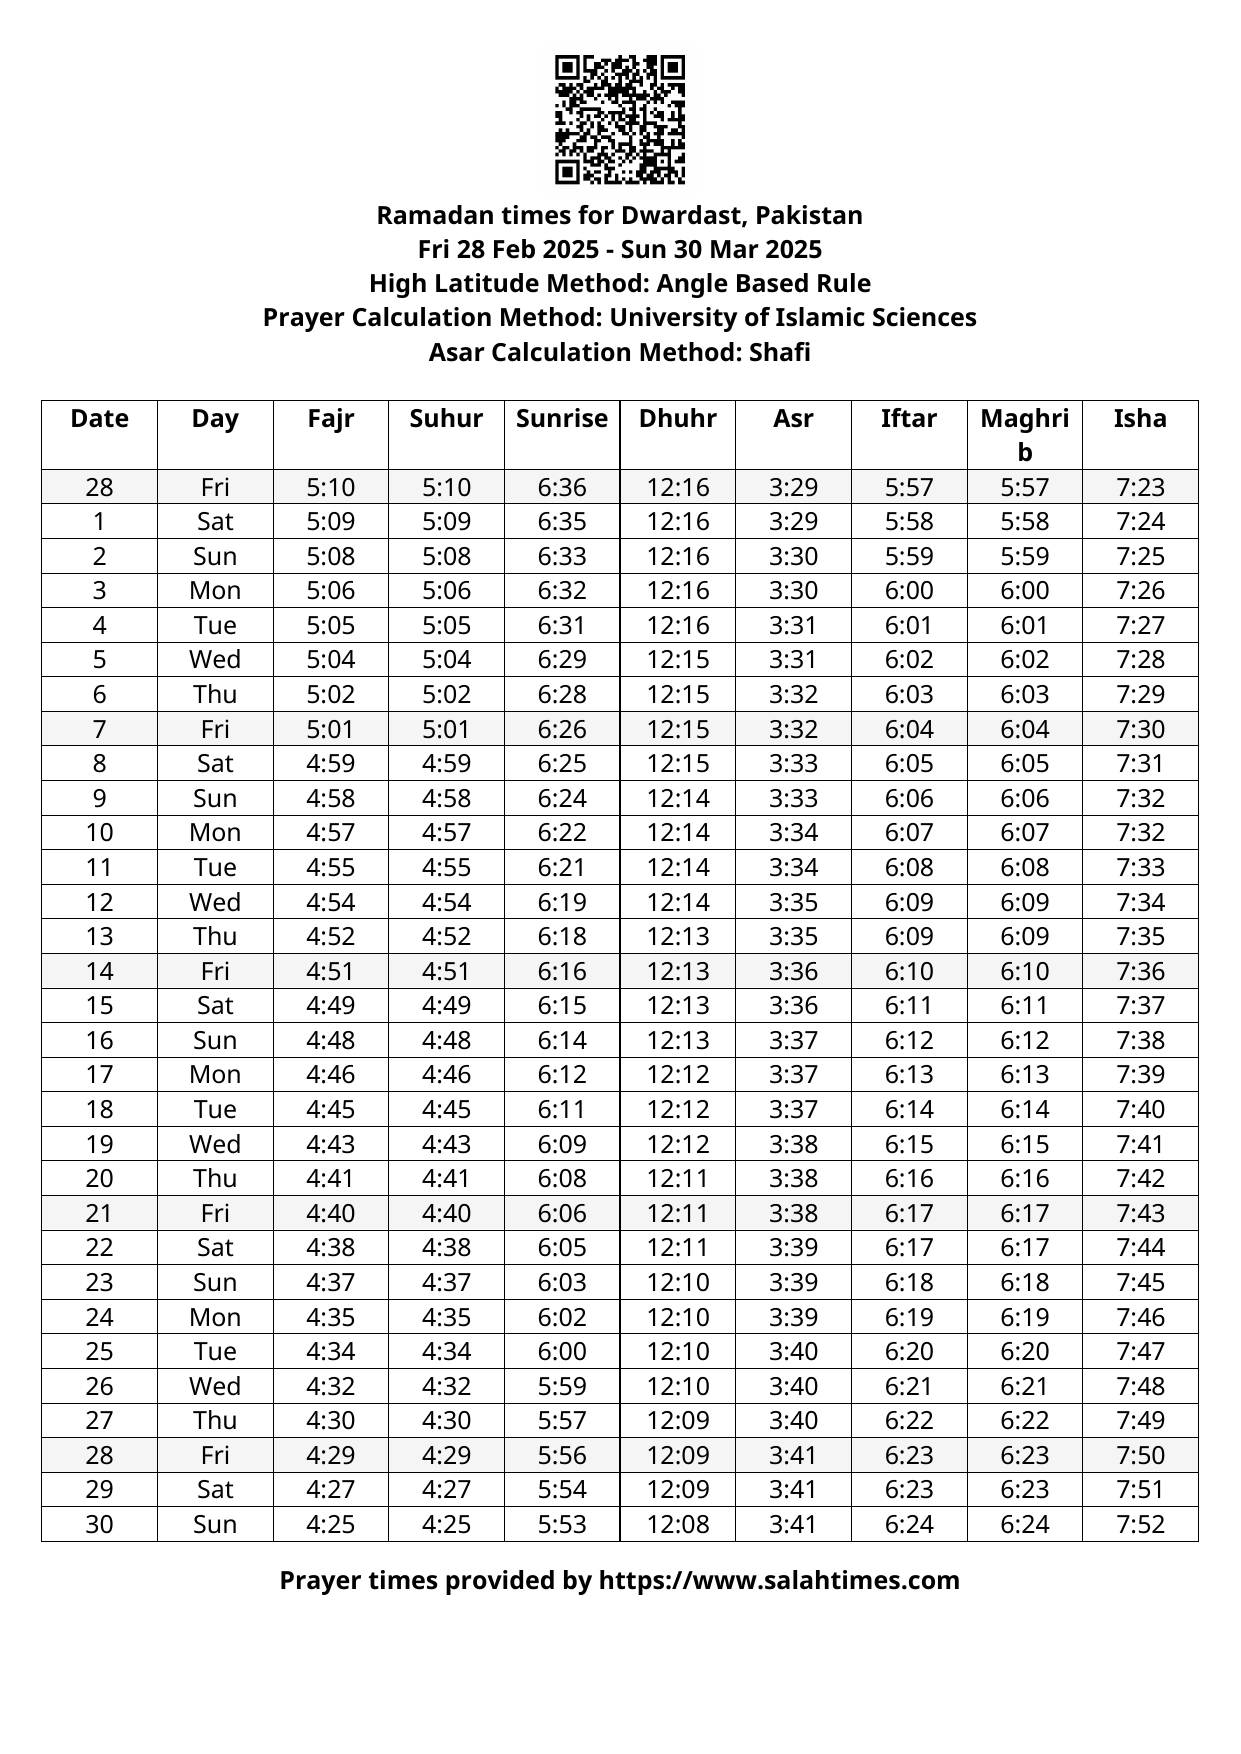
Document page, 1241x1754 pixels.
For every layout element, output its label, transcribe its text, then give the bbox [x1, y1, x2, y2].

table_cell 28 [42, 470, 157, 503]
table_cell 3:39 [736, 1231, 851, 1264]
table_cell 12:12 [621, 1127, 735, 1160]
table_cell 3:41 [736, 1473, 851, 1506]
table_cell 7:30 [1083, 712, 1198, 745]
table_cell 6:15 [505, 989, 619, 1022]
table_cell 6:09 [852, 919, 967, 953]
table_cell 5:54 [505, 1473, 619, 1506]
table_cell 6:19 [852, 1300, 967, 1333]
table_cell 4:27 [389, 1473, 504, 1506]
table_cell 4:40 [389, 1196, 504, 1229]
table_cell 13 [42, 919, 157, 953]
table_cell 5:57 [852, 470, 967, 503]
table_cell Fri [158, 470, 273, 503]
table_cell 6:05 [968, 746, 1082, 780]
table_cell Thu [158, 919, 273, 953]
table_cell 12:16 [621, 504, 735, 538]
table_cell Sun [158, 1023, 273, 1057]
table_cell 12:15 [621, 677, 735, 711]
table_cell 7 [42, 712, 157, 745]
table_cell 6:06 [968, 781, 1082, 814]
table_cell Mon [158, 1300, 273, 1333]
table_header Day [158, 401, 273, 469]
table_cell 5:59 [968, 539, 1082, 572]
table_cell Fri [158, 954, 273, 987]
table_cell 6:09 [505, 1127, 619, 1160]
table_cell 4:59 [274, 746, 388, 780]
table_cell 6:00 [968, 574, 1082, 607]
table_cell 4:34 [274, 1334, 388, 1368]
table_cell 12:13 [621, 919, 735, 953]
table_cell 27 [42, 1404, 157, 1437]
table_cell 5:53 [505, 1507, 619, 1541]
table_header Isha [1083, 401, 1198, 469]
table_cell 6:18 [968, 1265, 1082, 1299]
table_cell 5:57 [968, 470, 1082, 503]
table_cell 3:37 [736, 1023, 851, 1057]
table_header Dhuhr [621, 401, 735, 469]
table_cell 6:19 [505, 885, 619, 918]
table_cell 6:21 [505, 850, 619, 884]
table_cell 12:09 [621, 1438, 735, 1472]
table_cell 6:31 [505, 608, 619, 642]
table_cell Wed [158, 643, 273, 676]
table_cell 3:39 [736, 1300, 851, 1333]
table_cell 5:59 [852, 539, 967, 572]
table_cell 7:32 [1083, 781, 1198, 814]
table_cell 3:29 [736, 504, 851, 538]
table_cell 3:35 [736, 919, 851, 953]
table_cell Sat [158, 504, 273, 538]
table_cell Tue [158, 608, 273, 642]
table_cell 5 [42, 643, 157, 676]
table_cell 17 [42, 1058, 157, 1091]
table_cell Mon [158, 574, 273, 607]
table_cell 22 [42, 1231, 157, 1264]
table_cell 4:57 [389, 816, 504, 849]
table_cell 4:57 [274, 816, 388, 849]
table_cell 12:10 [621, 1265, 735, 1299]
table_cell 12:16 [621, 470, 735, 503]
table_cell Thu [158, 677, 273, 711]
table_cell 3:33 [736, 746, 851, 780]
table_header Date [42, 401, 157, 469]
table_cell 6:10 [968, 954, 1082, 987]
table_cell 6:20 [968, 1334, 1082, 1368]
table_cell 4:37 [274, 1265, 388, 1299]
table_cell 12:15 [621, 746, 735, 780]
table_cell 5:02 [274, 677, 388, 711]
table_cell Wed [158, 1127, 273, 1160]
table_cell 4:34 [389, 1334, 504, 1368]
table_cell 6:26 [505, 712, 619, 745]
table_cell 3:37 [736, 1092, 851, 1126]
table_cell 26 [42, 1369, 157, 1402]
table_cell 24 [42, 1300, 157, 1333]
table_cell 6:11 [852, 989, 967, 1022]
table_cell 4:51 [274, 954, 388, 987]
table_cell 6:03 [505, 1265, 619, 1299]
table_cell 14 [42, 954, 157, 987]
table_cell 6:15 [852, 1127, 967, 1160]
table_cell Tue [158, 1092, 273, 1126]
table_cell 2 [42, 539, 157, 572]
text High Latitude Method: Angle Based Rule [42, 266, 1198, 300]
table_cell 7:33 [1083, 850, 1198, 884]
table_cell 4:41 [274, 1161, 388, 1195]
table_cell 12:16 [621, 574, 735, 607]
table_cell 4:43 [274, 1127, 388, 1160]
table_cell 4:46 [274, 1058, 388, 1091]
table_cell 6:06 [505, 1196, 619, 1229]
table_cell 8 [42, 746, 157, 780]
table_cell 3:38 [736, 1196, 851, 1229]
table_cell 12:16 [621, 608, 735, 642]
table_cell 6:20 [852, 1334, 967, 1368]
table_cell 5:06 [389, 574, 504, 607]
table_cell 5:04 [389, 643, 504, 676]
table_cell 4:49 [389, 989, 504, 1022]
table_cell 9 [42, 781, 157, 814]
table_cell 3:36 [736, 989, 851, 1022]
table_cell Sun [158, 1265, 273, 1299]
table_cell Tue [158, 1334, 273, 1368]
table_cell 12:10 [621, 1334, 735, 1368]
table_cell 5:10 [389, 470, 504, 503]
table_cell 12:11 [621, 1196, 735, 1229]
table_cell 6:12 [505, 1058, 619, 1091]
table_cell 12:14 [621, 816, 735, 849]
table_cell 7:37 [1083, 989, 1198, 1022]
table_cell 6:33 [505, 539, 619, 572]
table_cell 4:46 [389, 1058, 504, 1091]
text Prayer Calculation Method: University of Islamic Sciences [42, 300, 1198, 334]
table_cell 3:31 [736, 608, 851, 642]
table_cell 7:32 [1083, 816, 1198, 849]
table_cell 4:40 [274, 1196, 388, 1229]
table_cell 6:13 [968, 1058, 1082, 1091]
table_cell 7:52 [1083, 1507, 1198, 1541]
table_cell Wed [158, 885, 273, 918]
table_cell 7:41 [1083, 1127, 1198, 1160]
table_cell 6:25 [505, 746, 619, 780]
table_header Suhur [389, 401, 504, 469]
table_cell 4:35 [274, 1300, 388, 1333]
table_cell 4:55 [389, 850, 504, 884]
table_cell 6:03 [968, 677, 1082, 711]
table_cell 12:13 [621, 989, 735, 1022]
table_cell 6:36 [505, 470, 619, 503]
table_cell 6:06 [852, 781, 967, 814]
table_cell 7:45 [1083, 1265, 1198, 1299]
table_cell Sun [158, 539, 273, 572]
table_cell 6:00 [852, 574, 967, 607]
table_cell 7:43 [1083, 1196, 1198, 1229]
table_cell 6:16 [852, 1161, 967, 1195]
table_cell 10 [42, 816, 157, 849]
table_cell 6:12 [852, 1023, 967, 1057]
table_cell 3:30 [736, 574, 851, 607]
table_cell 6 [42, 677, 157, 711]
table_cell 7:29 [1083, 677, 1198, 711]
table_cell 3:30 [736, 539, 851, 572]
table_cell 6:29 [505, 643, 619, 676]
table_cell 3 [42, 574, 157, 607]
table_cell 5:58 [852, 504, 967, 538]
table_cell 3:34 [736, 816, 851, 849]
table_cell 6:04 [852, 712, 967, 745]
table_cell Sat [158, 1473, 273, 1506]
table_cell 3:40 [736, 1369, 851, 1402]
table_cell Fri [158, 1438, 273, 1472]
table_cell 6:24 [505, 781, 619, 814]
table_cell 4:27 [274, 1473, 388, 1506]
table_cell 12 [42, 885, 157, 918]
table_cell 12:15 [621, 712, 735, 745]
table_cell 4:32 [389, 1369, 504, 1402]
table_cell Fri [158, 1196, 273, 1229]
table_cell 6:15 [968, 1127, 1082, 1160]
table_cell 18 [42, 1092, 157, 1126]
table_cell 6:08 [968, 850, 1082, 884]
table_cell 7:40 [1083, 1092, 1198, 1126]
table_cell 6:24 [852, 1507, 967, 1541]
table_cell 4:38 [274, 1231, 388, 1264]
table_cell 6:18 [852, 1265, 967, 1299]
table_cell 4:45 [274, 1092, 388, 1126]
table_cell 3:32 [736, 677, 851, 711]
table_header Maghrib [968, 401, 1082, 469]
table_cell 3:36 [736, 954, 851, 987]
table_cell 3:35 [736, 885, 851, 918]
table_cell Mon [158, 1058, 273, 1091]
table_cell 4:49 [274, 989, 388, 1022]
table_cell 7:25 [1083, 539, 1198, 572]
table_cell 6:10 [852, 954, 967, 987]
table_cell 3:38 [736, 1127, 851, 1160]
table_cell 6:21 [968, 1369, 1082, 1402]
table_cell Wed [158, 1369, 273, 1402]
table_cell 29 [42, 1473, 157, 1506]
table_cell 6:22 [505, 816, 619, 849]
table_cell 4:41 [389, 1161, 504, 1195]
table_cell 4:25 [389, 1507, 504, 1541]
table_cell 6:11 [505, 1092, 619, 1126]
table_cell 12:13 [621, 1023, 735, 1057]
table_cell 6:21 [852, 1369, 967, 1402]
table_cell 12:12 [621, 1058, 735, 1091]
table_cell 5:05 [389, 608, 504, 642]
table_cell 7:48 [1083, 1369, 1198, 1402]
table_cell 12:16 [621, 539, 735, 572]
table_cell 4:51 [389, 954, 504, 987]
table_cell 4:54 [274, 885, 388, 918]
table_cell 5:05 [274, 608, 388, 642]
table_cell 4:29 [389, 1438, 504, 1472]
table_cell 7:36 [1083, 954, 1198, 987]
table_cell 7:27 [1083, 608, 1198, 642]
table_cell 6:14 [968, 1092, 1082, 1126]
table_cell 6:32 [505, 574, 619, 607]
table_cell 5:10 [274, 470, 388, 503]
table_cell 3:40 [736, 1334, 851, 1368]
table_cell 15 [42, 989, 157, 1022]
table_cell 5:08 [274, 539, 388, 572]
table_cell Mon [158, 816, 273, 849]
table_cell Fri [158, 712, 273, 745]
table_cell 7:28 [1083, 643, 1198, 676]
table_cell 4:52 [274, 919, 388, 953]
table_cell Thu [158, 1404, 273, 1437]
table_header Fajr [274, 401, 388, 469]
table_cell 7:23 [1083, 470, 1198, 503]
table_cell 1 [42, 504, 157, 538]
table_cell Sun [158, 1507, 273, 1541]
table_cell 6:03 [852, 677, 967, 711]
table_cell 7:34 [1083, 885, 1198, 918]
table_cell 7:35 [1083, 919, 1198, 953]
table_cell 6:07 [968, 816, 1082, 849]
table_cell 7:49 [1083, 1404, 1198, 1437]
table_cell 3:29 [736, 470, 851, 503]
table_cell 6:17 [852, 1231, 967, 1264]
table_cell 6:23 [968, 1438, 1082, 1472]
table_cell 6:16 [505, 954, 619, 987]
table_cell 6:00 [505, 1334, 619, 1368]
table_cell Tue [158, 850, 273, 884]
table_cell 5:59 [505, 1369, 619, 1402]
table_cell 6:05 [852, 746, 967, 780]
table_cell 7:47 [1083, 1334, 1198, 1368]
table_cell 4:43 [389, 1127, 504, 1160]
table_cell 5:09 [389, 504, 504, 538]
table_cell 25 [42, 1334, 157, 1368]
table_cell 3:38 [736, 1161, 851, 1195]
table_cell 4:55 [274, 850, 388, 884]
table_cell 12:13 [621, 954, 735, 987]
table_cell 7:46 [1083, 1300, 1198, 1333]
table_cell 6:07 [852, 816, 967, 849]
table_cell 6:14 [852, 1092, 967, 1126]
table_cell 7:39 [1083, 1058, 1198, 1091]
table_header Asr [736, 401, 851, 469]
table_cell 6:23 [852, 1473, 967, 1506]
table_cell Thu [158, 1161, 273, 1195]
table_header Sunrise [505, 401, 619, 469]
table_cell 12:08 [621, 1507, 735, 1541]
table_cell 4:48 [389, 1023, 504, 1057]
table_cell 12:12 [621, 1092, 735, 1126]
table_cell 7:42 [1083, 1161, 1198, 1195]
table_cell 20 [42, 1161, 157, 1195]
table_cell 12:10 [621, 1369, 735, 1402]
table_cell 6:23 [968, 1473, 1082, 1506]
table_cell 7:44 [1083, 1231, 1198, 1264]
table_cell 11 [42, 850, 157, 884]
table_cell 3:32 [736, 712, 851, 745]
table_cell 4:25 [274, 1507, 388, 1541]
table_cell 6:18 [505, 919, 619, 953]
table_cell 4:37 [389, 1265, 504, 1299]
table_cell 6:08 [852, 850, 967, 884]
table_cell 12:11 [621, 1231, 735, 1264]
table_cell 12:10 [621, 1300, 735, 1333]
table_cell 6:08 [505, 1161, 619, 1195]
table_cell 7:31 [1083, 746, 1198, 780]
table_cell 6:09 [968, 919, 1082, 953]
table_cell 6:02 [505, 1300, 619, 1333]
table_cell 5:04 [274, 643, 388, 676]
table_cell 3:33 [736, 781, 851, 814]
table_cell Sat [158, 1231, 273, 1264]
table_cell 6:22 [968, 1404, 1082, 1437]
picture [542, 41, 699, 198]
table_cell 6:11 [968, 989, 1082, 1022]
table_cell 6:01 [852, 608, 967, 642]
table_cell 6:35 [505, 504, 619, 538]
table_cell Sat [158, 989, 273, 1022]
table_cell 4:30 [389, 1404, 504, 1437]
table_cell 7:50 [1083, 1438, 1198, 1472]
table_cell 12:14 [621, 885, 735, 918]
table_cell 7:51 [1083, 1473, 1198, 1506]
table_cell 3:31 [736, 643, 851, 676]
table_cell 6:22 [852, 1404, 967, 1437]
table_cell 5:02 [389, 677, 504, 711]
table_cell 6:12 [968, 1023, 1082, 1057]
table_cell 5:01 [389, 712, 504, 745]
table_cell 12:09 [621, 1404, 735, 1437]
table_cell 5:57 [505, 1404, 619, 1437]
table_cell 6:04 [968, 712, 1082, 745]
table_cell 6:24 [968, 1507, 1082, 1541]
table_cell 4:35 [389, 1300, 504, 1333]
table_cell 6:09 [852, 885, 967, 918]
table_cell 6:17 [968, 1196, 1082, 1229]
table_cell 12:14 [621, 781, 735, 814]
table_cell 5:01 [274, 712, 388, 745]
table_cell 7:38 [1083, 1023, 1198, 1057]
table_cell 3:40 [736, 1404, 851, 1437]
table_cell 6:16 [968, 1161, 1082, 1195]
table_cell 6:23 [852, 1438, 967, 1472]
text Fri 28 Feb 2025 - Sun 30 Mar 2025 [42, 232, 1198, 266]
table_cell 6:17 [968, 1231, 1082, 1264]
table_cell 12:09 [621, 1473, 735, 1506]
table_cell 4:52 [389, 919, 504, 953]
table_cell 3:39 [736, 1265, 851, 1299]
table_cell 5:09 [274, 504, 388, 538]
table_cell 12:15 [621, 643, 735, 676]
table_cell 4:30 [274, 1404, 388, 1437]
table_cell 4:58 [389, 781, 504, 814]
table_cell 3:41 [736, 1438, 851, 1472]
table_cell 5:56 [505, 1438, 619, 1472]
table_cell 23 [42, 1265, 157, 1299]
table_cell 4:54 [389, 885, 504, 918]
table_cell Sat [158, 746, 273, 780]
table_cell 12:14 [621, 850, 735, 884]
table_cell 7:26 [1083, 574, 1198, 607]
table_cell 3:37 [736, 1058, 851, 1091]
table_cell 30 [42, 1507, 157, 1541]
table_cell 6:13 [852, 1058, 967, 1091]
table_cell 5:58 [968, 504, 1082, 538]
table_cell 4 [42, 608, 157, 642]
table_cell 6:28 [505, 677, 619, 711]
table_cell 6:05 [505, 1231, 619, 1264]
table_cell 6:02 [968, 643, 1082, 676]
table_cell 5:06 [274, 574, 388, 607]
table_cell 12:11 [621, 1161, 735, 1195]
table_cell 21 [42, 1196, 157, 1229]
text Prayer times provided by https://www.salahtimes.com [42, 1563, 1198, 1597]
table_cell 6:02 [852, 643, 967, 676]
table_cell 4:38 [389, 1231, 504, 1264]
table_cell 6:19 [968, 1300, 1082, 1333]
table_cell 6:01 [968, 608, 1082, 642]
table_cell 3:34 [736, 850, 851, 884]
table_header Iftar [852, 401, 967, 469]
table_cell 4:45 [389, 1092, 504, 1126]
table_cell 4:32 [274, 1369, 388, 1402]
table_cell 28 [42, 1438, 157, 1472]
table_cell 4:58 [274, 781, 388, 814]
table_cell 19 [42, 1127, 157, 1160]
table_cell 7:24 [1083, 504, 1198, 538]
table_cell 3:41 [736, 1507, 851, 1541]
table_cell 6:17 [852, 1196, 967, 1229]
table_cell 4:59 [389, 746, 504, 780]
table_cell 4:48 [274, 1023, 388, 1057]
table_cell 6:09 [968, 885, 1082, 918]
table_cell 5:08 [389, 539, 504, 572]
table_cell 16 [42, 1023, 157, 1057]
table_cell 4:29 [274, 1438, 388, 1472]
table_cell Sun [158, 781, 273, 814]
text Ramadan times for Dwardast, Pakistan [42, 198, 1198, 232]
table_cell 6:14 [505, 1023, 619, 1057]
text Asar Calculation Method: Shafi [42, 334, 1198, 368]
